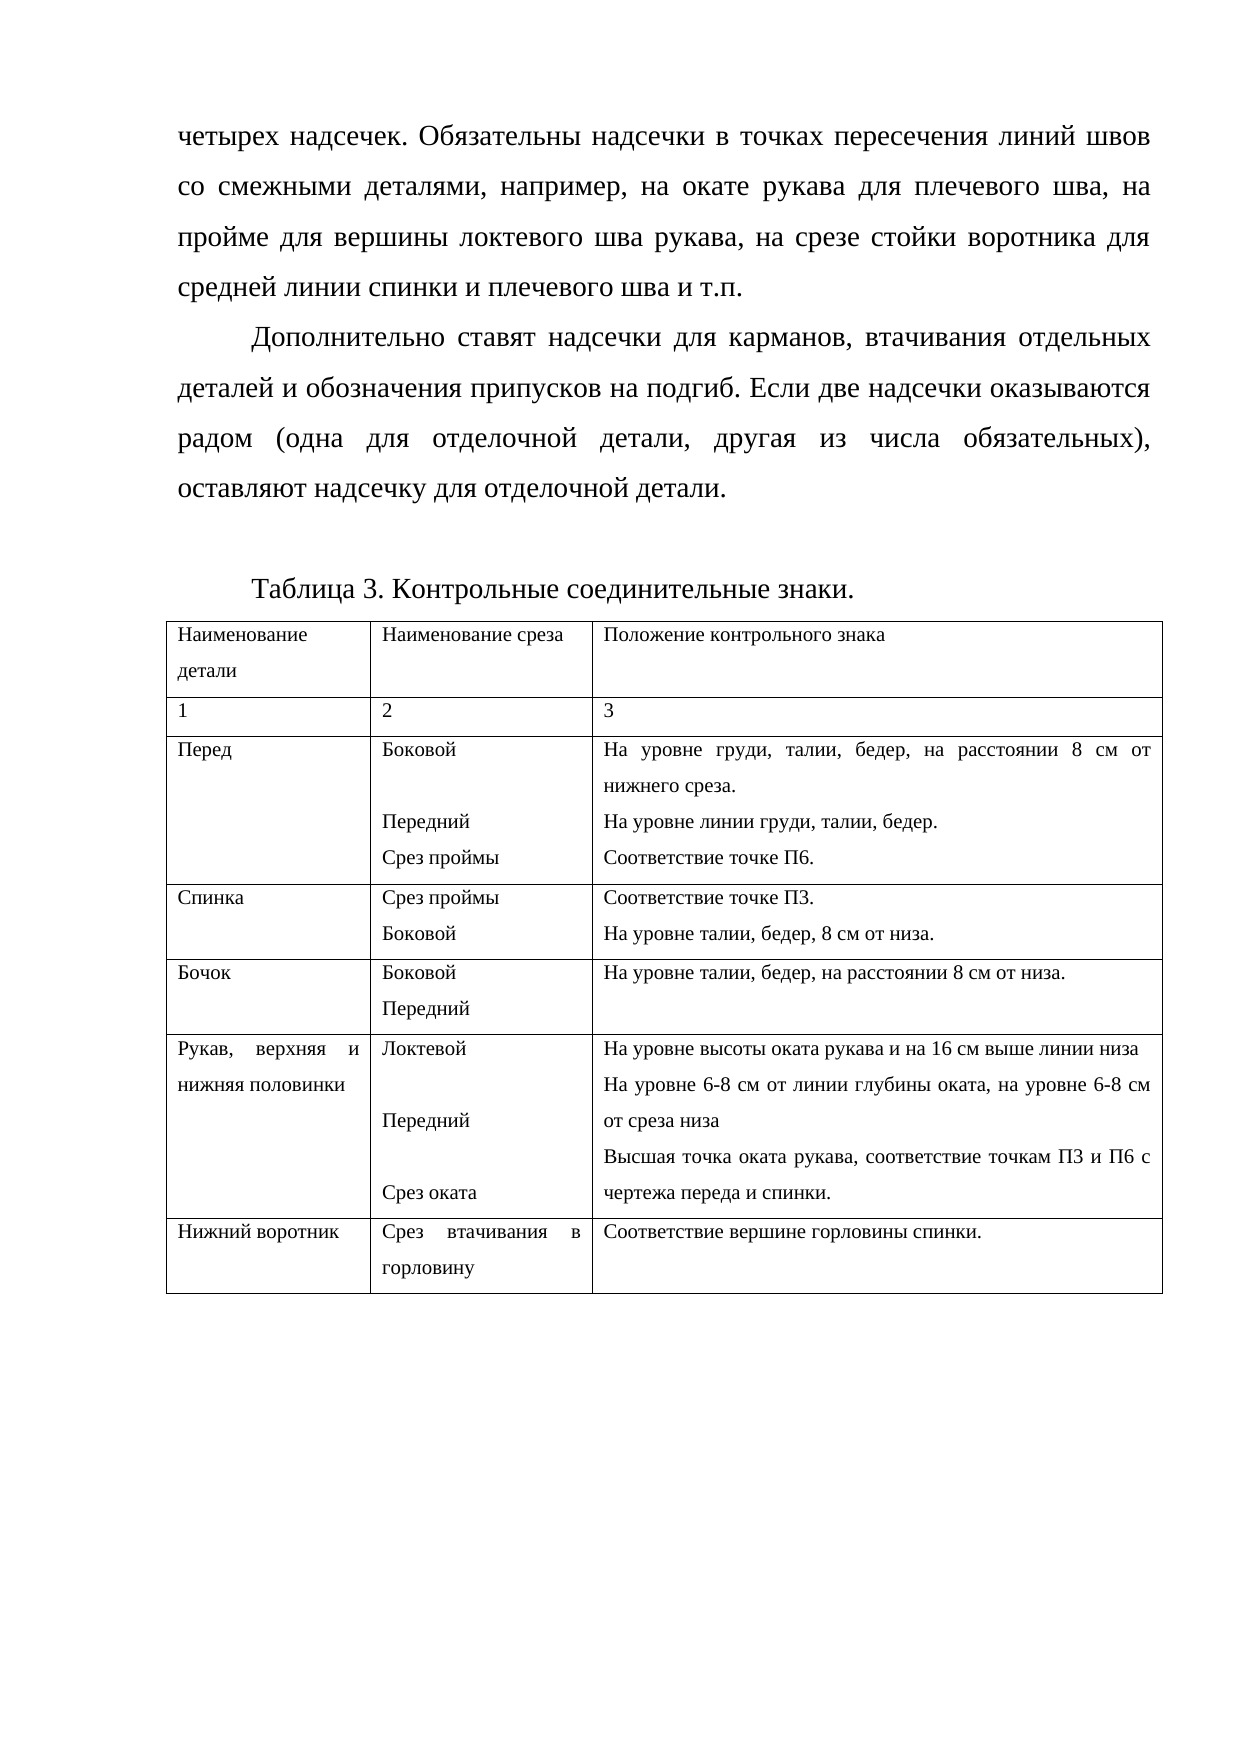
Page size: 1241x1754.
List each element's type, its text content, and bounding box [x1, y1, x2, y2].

table_header Наименование детали [167, 622, 370, 697]
table_cell 1 [167, 698, 370, 736]
table_cell 3 [593, 698, 1162, 736]
table_cell Перед [167, 737, 370, 883]
table_cell Бочок [167, 960, 370, 1034]
table_cell На уровне талии, бедер, на расстоянии 8 см от низа. [593, 960, 1162, 1034]
table_cell Боковой Передний Срез проймы [371, 737, 592, 883]
table_cell Боковой Передний [371, 960, 592, 1034]
table_header Наименование среза [371, 622, 592, 697]
table_cell Соответствие точке П3. На уровне талии, бедер, 8 см от низа. [593, 885, 1162, 959]
table_cell Срез втачивания в горловину [371, 1219, 592, 1293]
table_cell Соответствие вершине горловины спинки. [593, 1219, 1162, 1293]
table_cell Срез проймы Боковой [371, 885, 592, 959]
table_header Положение контрольного знака [593, 622, 1162, 697]
table_cell Рукав, верхняя и нижняя половинки [167, 1035, 370, 1218]
table_cell Спинка [167, 885, 370, 959]
table_cell На уровне высоты оката рукава и на 16 см выше линии низа На уровне 6-8 см от линии глубины оката, на уровне 6-8 см от среза низа Высшая точка оката рукава, соответствие точкам П3 и П6 с чертежа переда и спинки. [593, 1035, 1162, 1218]
table_cell Локтевой Передний Срез оката [371, 1035, 592, 1218]
table_cell Нижний воротник [167, 1219, 370, 1293]
table_cell 2 [371, 698, 592, 736]
table_cell На уровне груди, талии, бедер, на расстоянии 8 см от нижнего среза. На уровне линии груди, талии, бедер. Соответствие точке П6. [593, 737, 1162, 883]
text Дополнительно ставят надсечки для карманов, втачивания отдельных деталей и обозначения припусков на подгиб. Если две надсечки оказываются радом (одна для отделочной детали, другая из числа обязательных), оставляют надсечку для отделочной детали. [177, 319, 1152, 504]
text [177, 118, 1152, 303]
text Таблица 3. Контрольные соединительные знаки. [177, 571, 1152, 604]
